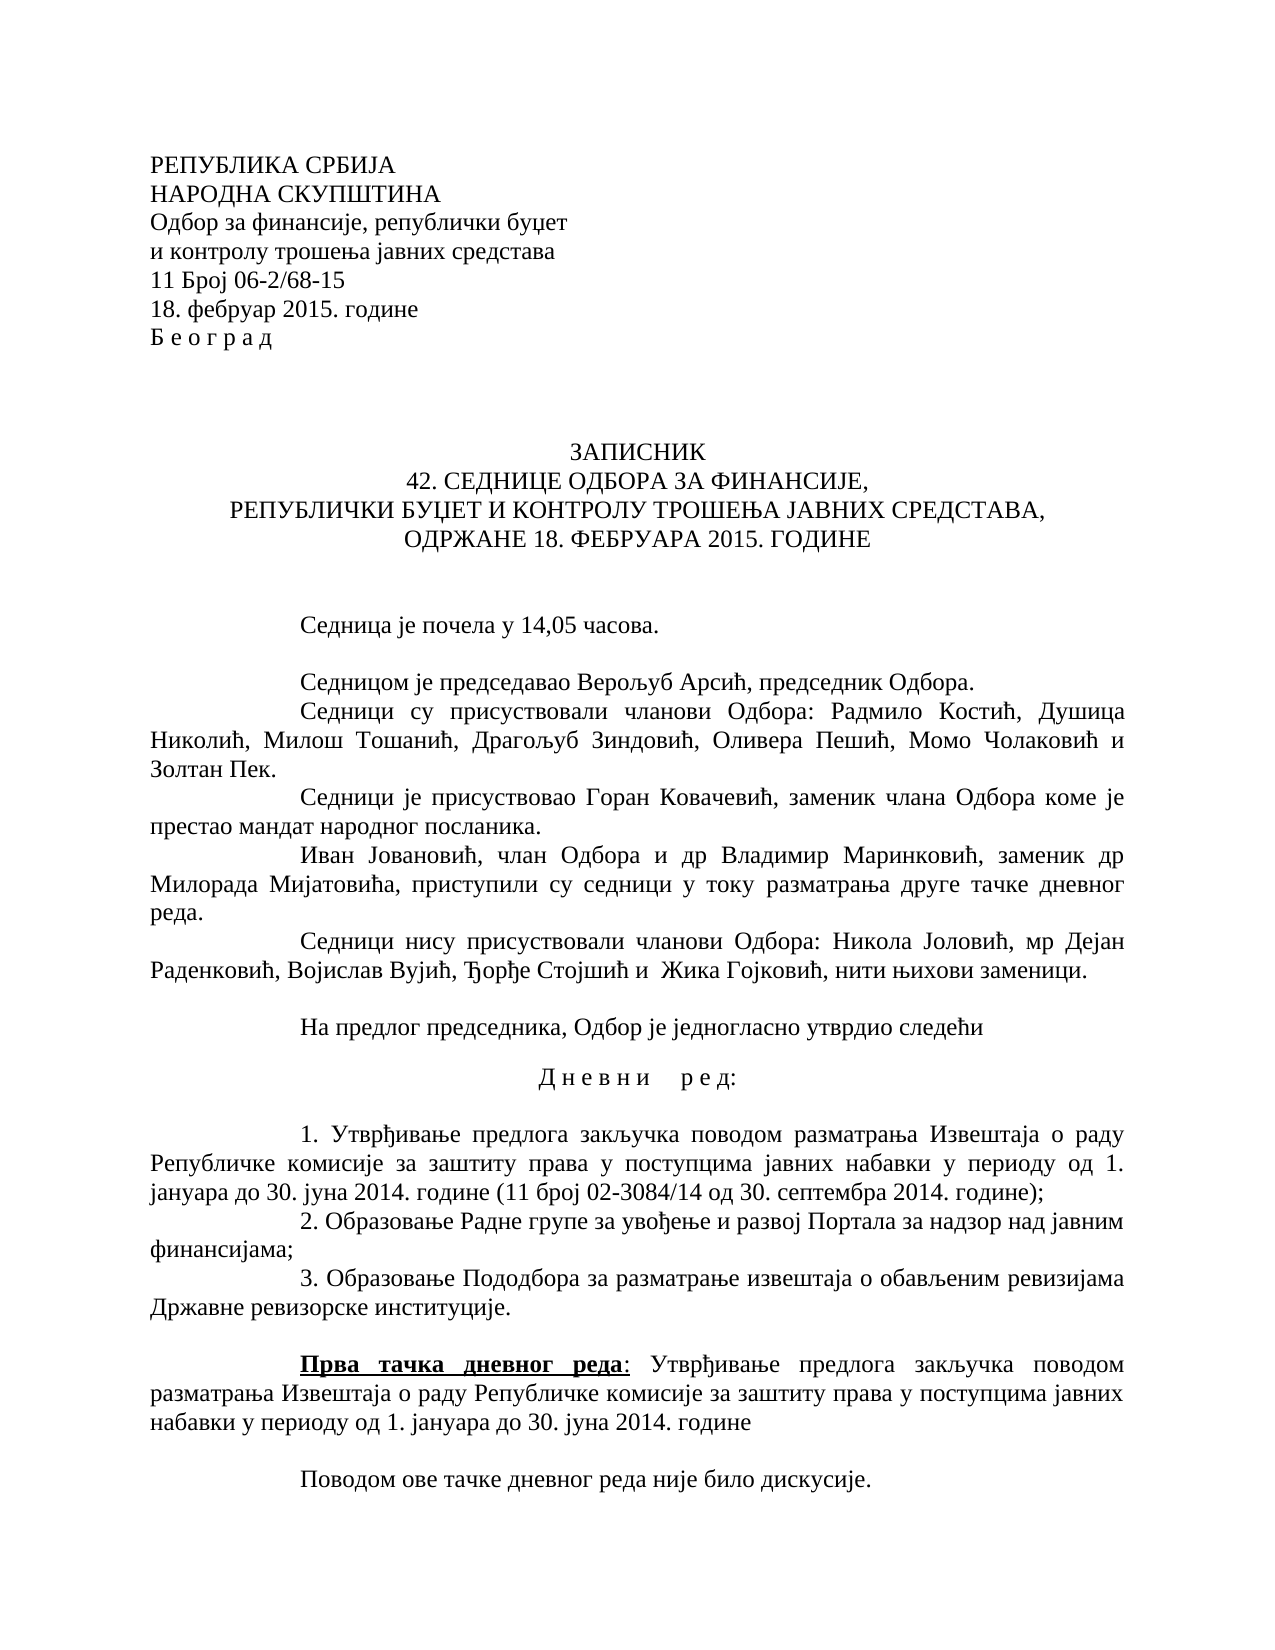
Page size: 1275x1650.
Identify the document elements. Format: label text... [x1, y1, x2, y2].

text 11 Број 06-2/68-15 [150, 265, 1125, 294]
text 18. фебруар 2015. године [150, 294, 1125, 322]
text 42. СЕДНИЦЕ ОДБОРА ЗА ФИНАНСИЈЕ, [150, 466, 1125, 495]
text Седници је присуствовао Горан Ковачевић, заменик члана Одбора коме је престао мандат народног посланика. [150, 782, 1125, 840]
text На предлог председника, Одбор је једногласно утврдио следећи [150, 1012, 1125, 1041]
text РЕПУБЛИКА СРБИЈА [150, 150, 1125, 179]
text и контролу трошења јавних средстава [150, 236, 1125, 265]
text ОДРЖАНЕ 18. ФЕБРУАРА 2015. ГОДИНЕ [150, 524, 1125, 552]
list Поводом ове тачке дневног реда није било дискусије. [150, 1464, 1125, 1493]
text Седницом је председавао Верољуб Арсић, председник Одбора. [150, 667, 1125, 696]
list 3. Образовање Пододбора за разматрање извештаја о обављеним ревизијама Државне ревизорске институције. [150, 1263, 1125, 1321]
text Седници су присуствовали чланови Одбора: Радмило Костић, Душица Николић, Милош Тошанић, Драгољуб Зиндовић, Оливера Пешић, Момо Чолаковић и Золтан Пек. [150, 696, 1125, 782]
list 2. Образовање Радне групе за увођење и развој Портала за надзор над јавним финансијама; [150, 1206, 1125, 1263]
list Прва тачка дневног реда: Утврђивање предлога закључка поводом разматрања Извештаја о раду Републичке комисије за заштиту права у поступцима јавних набавки у периоду од 1. јануара до 30. јуна 2014. године [150, 1349, 1125, 1436]
text Б е о г р а д [150, 322, 1125, 351]
text Седница је почела у 14,05 часова. [150, 610, 1125, 639]
text РЕПУБЛИЧКИ БУЏЕТ И КОНТРОЛУ ТРОШЕЊА ЈАВНИХ СРЕДСТАВА, [150, 495, 1125, 524]
list 1. Утврђивање предлога закључка поводом разматрања Извештаја о раду Републичке комисије за заштиту права у поступцима јавних набавки у периоду од 1. јануара до 30. јуна 2014. године (11 број 02-3084/14 од 30. септембра 2014. године); [150, 1119, 1125, 1206]
text Иван Јовановић, члан Одбора и др Владимир Маринковић, заменик др Милорада Мијатовића, приступили су седници у току разматрања друге тачке дневног реда. [150, 840, 1125, 926]
text Седници нису присуствовали чланови Одбора: Никола Јоловић, мр Дејан Раденковић, Војислав Вујић, Ђорђе Стојшић и Жика Гојковић, нити њихови заменици. [150, 926, 1125, 984]
text ЗАПИСНИК [150, 437, 1125, 466]
text Д н е в н и р е д: [150, 1062, 1125, 1091]
text Одбор за финансије, републички буџет [150, 207, 1125, 236]
text НАРОДНА СКУПШТИНА [150, 179, 1125, 207]
